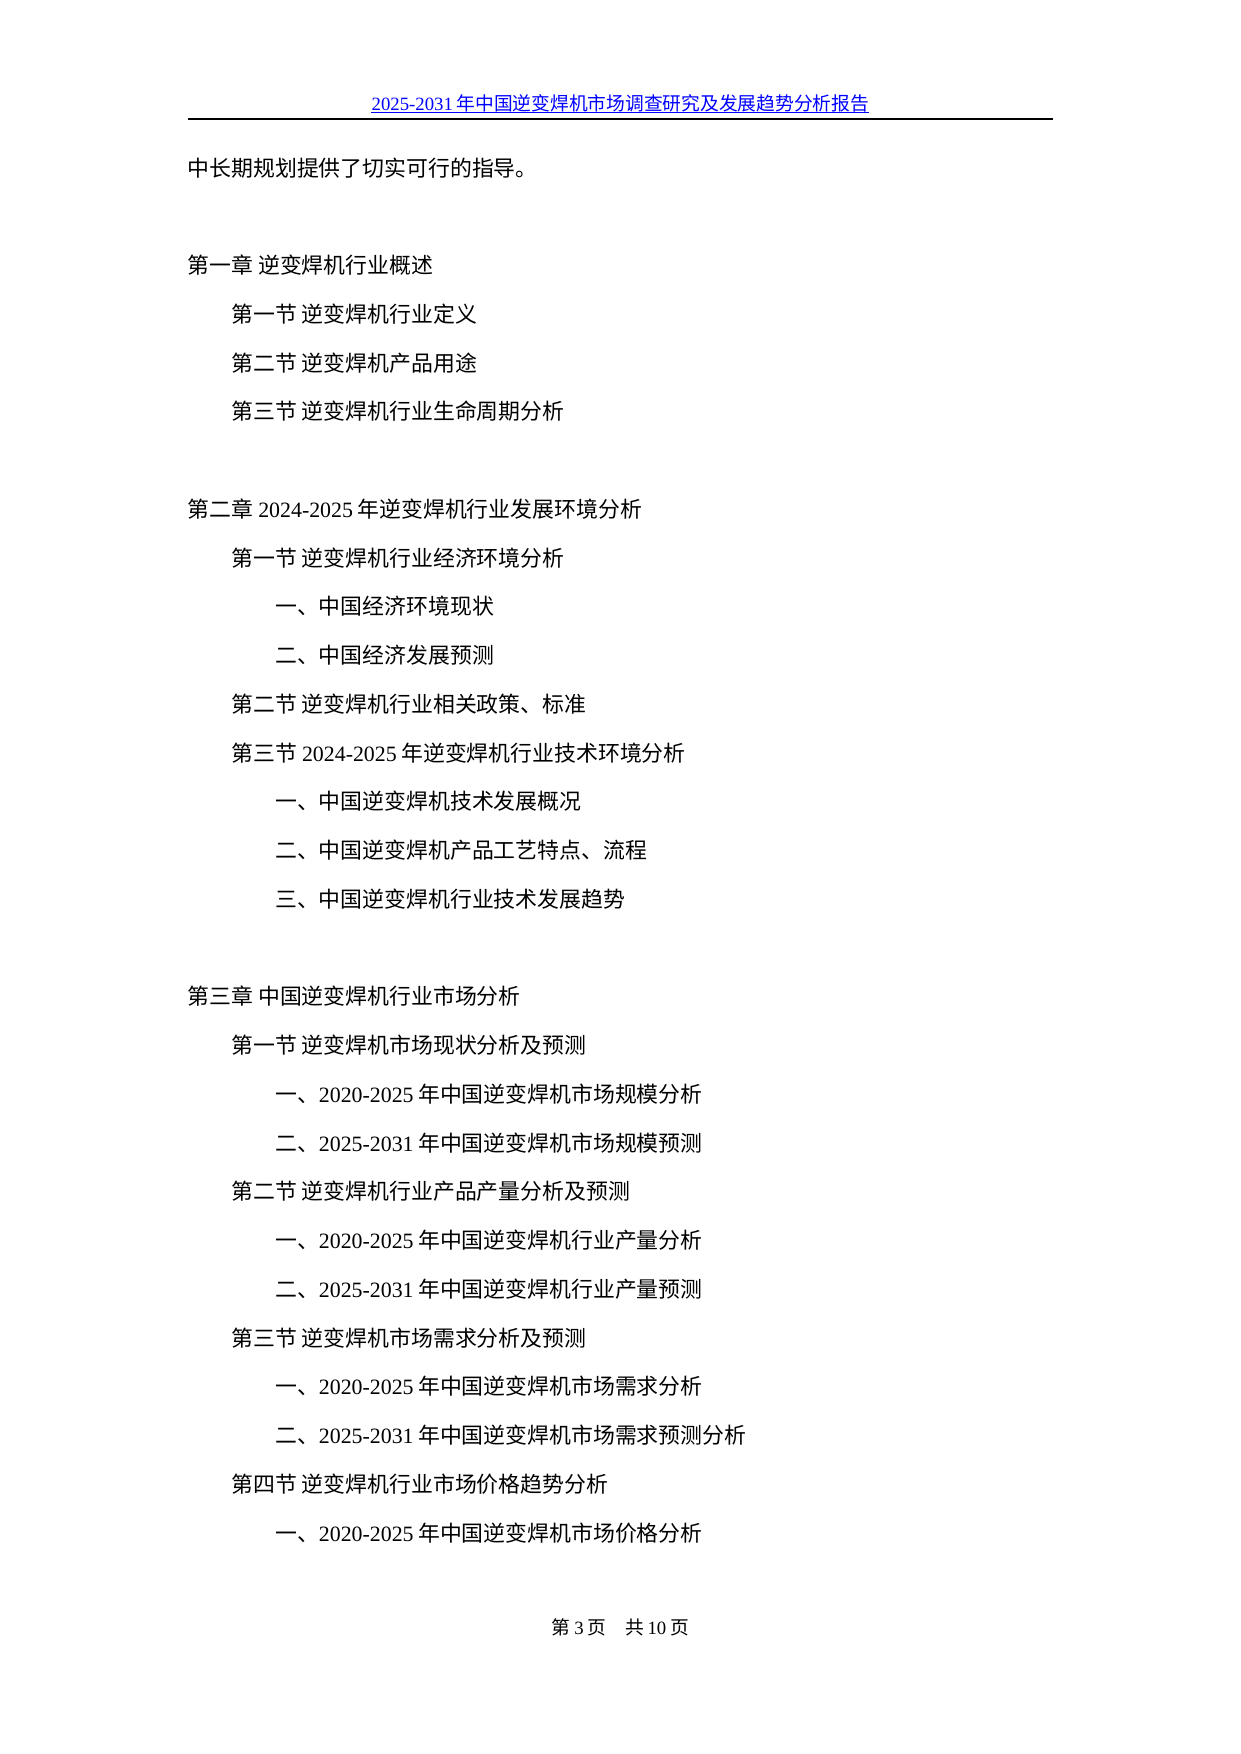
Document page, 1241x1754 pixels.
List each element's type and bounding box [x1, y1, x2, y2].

text [187, 150, 1053, 1548]
